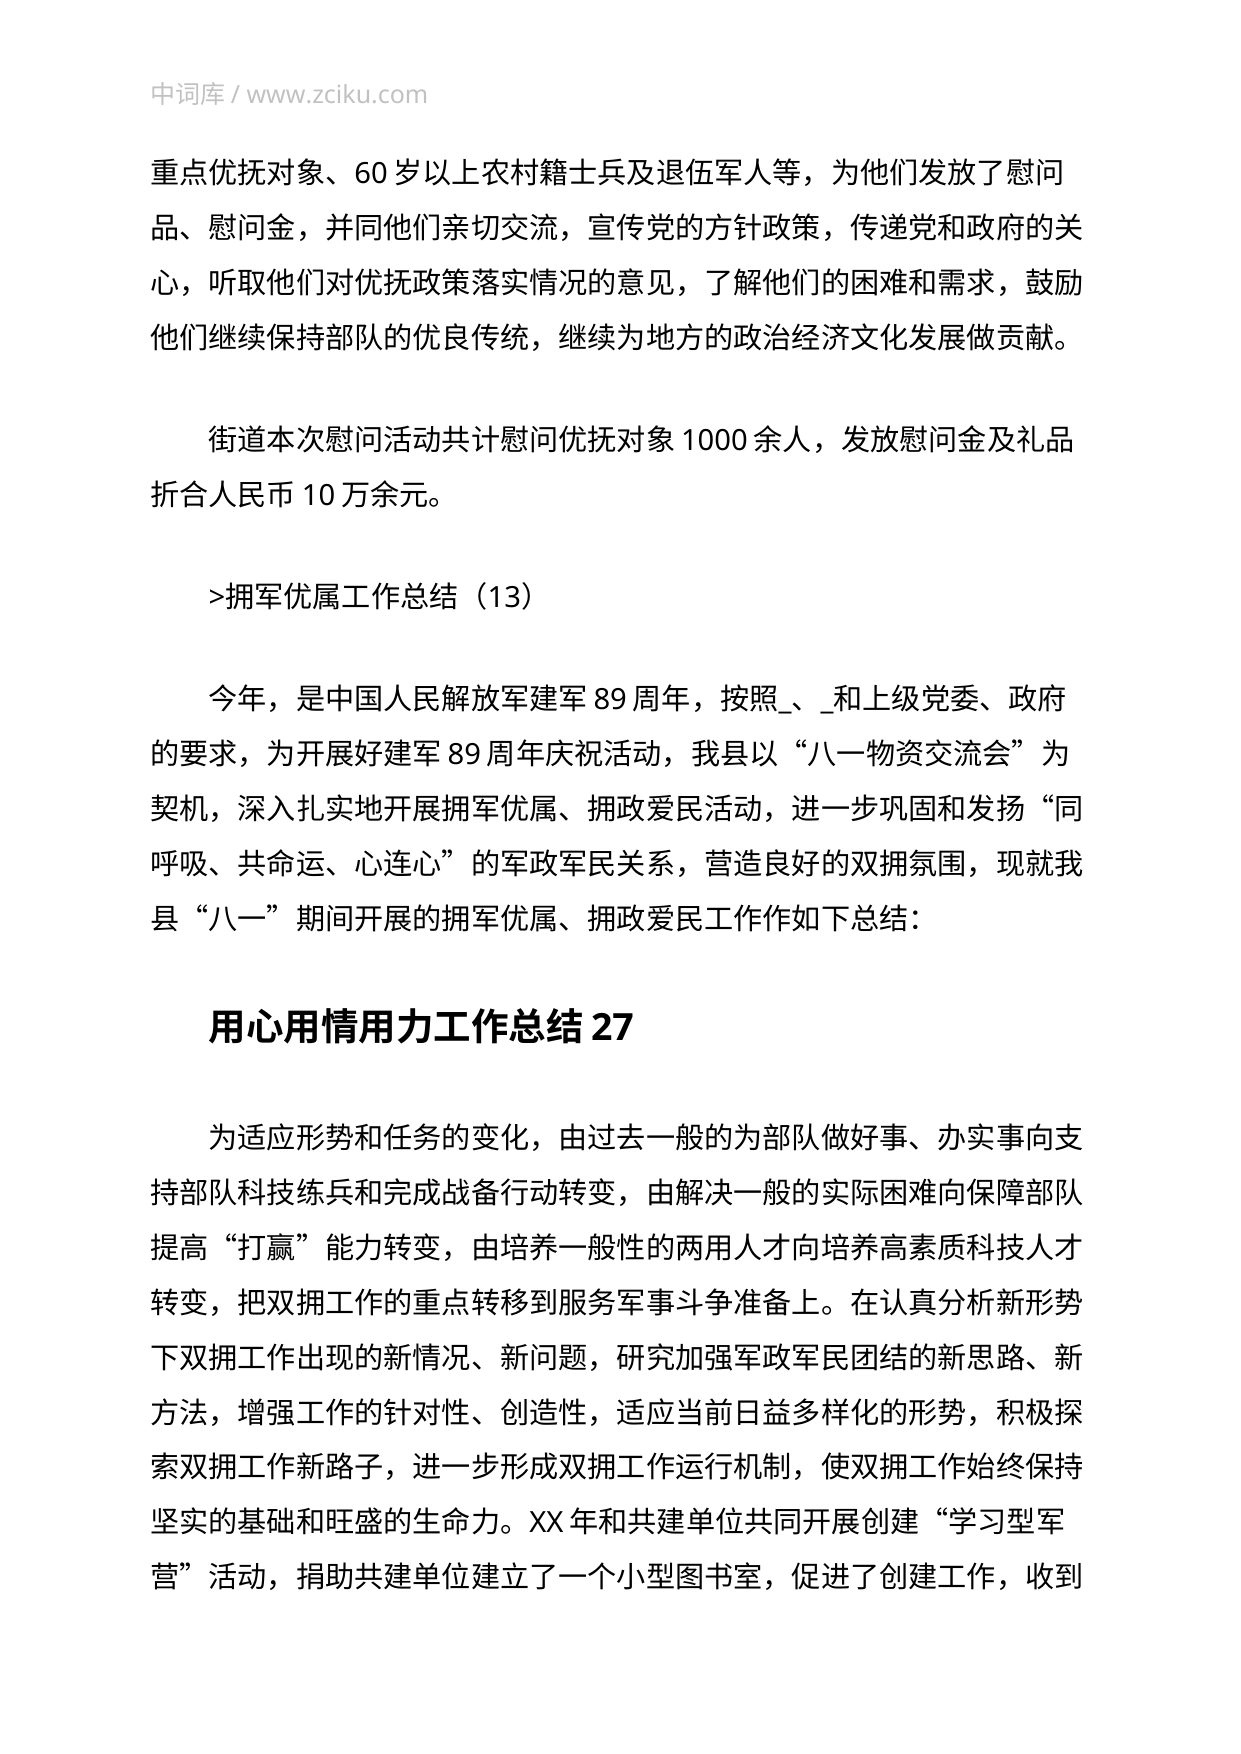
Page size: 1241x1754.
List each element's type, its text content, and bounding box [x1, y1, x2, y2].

text 今年，是中国人民解放军建军89周年，按照_、_和上级党委、政府的要求，为开展好建军89周年庆祝活动，我县以“八一物资交流会”为契机，深入扎实地开展拥军优属、拥政爱民活动，进一步巩固和发扬“同呼吸、共命运、心连心”的军政军民关系，营造良好的双拥氛围，现就我县“八一”期间开展的拥军优属、拥政爱民工作作如下总结： [150, 676, 1090, 938]
text >拥军优属工作总结（13） [150, 573, 1090, 616]
text 街道本次慰问活动共计慰问优抚对象1000余人，发放慰问金及礼品折合人民币10万余元。 [150, 417, 1090, 514]
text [150, 1115, 1090, 1596]
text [150, 150, 1090, 357]
text 用心用情用力工作总结27 [150, 997, 1090, 1052]
